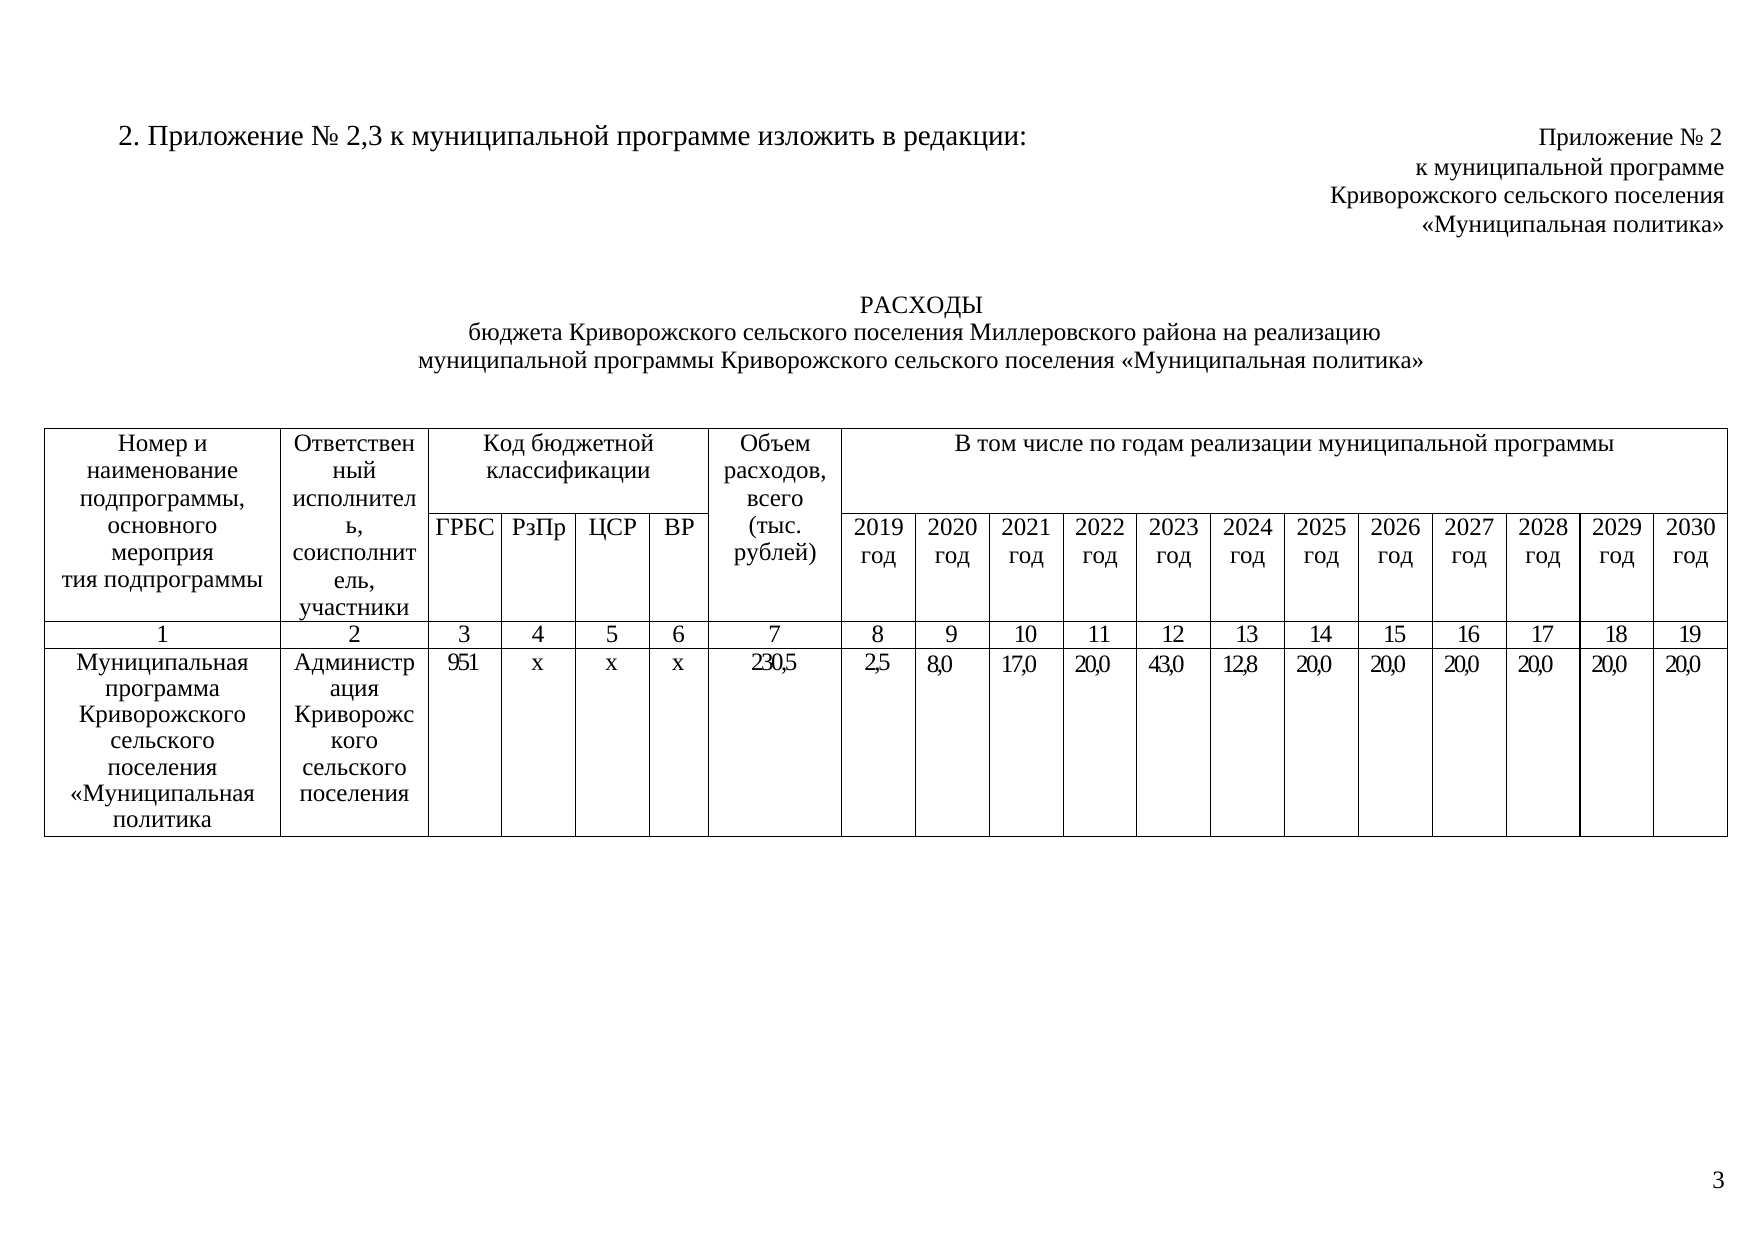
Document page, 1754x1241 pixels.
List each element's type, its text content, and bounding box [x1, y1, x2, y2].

table_cell 2019 год [842, 514, 915, 621]
table_cell 3 [429, 622, 501, 648]
table_cell 17,0 [990, 649, 1063, 836]
table_cell 20,0 [1064, 649, 1136, 836]
table_cell Администрация Криворожского сельского поселения [281, 649, 428, 836]
table_cell 5 [576, 622, 649, 648]
table_cell 8,0 [916, 649, 989, 836]
text к муниципальной программе [118, 152, 1724, 180]
table_cell Муниципальная программа Криворожского сельского поселения «Муниципальная политика [45, 649, 280, 836]
table_cell х [576, 649, 649, 836]
text муниципальной программы Криворожского сельского поселения «Муниципальная политика» [118, 346, 1724, 374]
text «Муниципальная политика» [118, 209, 1724, 238]
table_cell 230,5 [709, 649, 841, 836]
table_cell 19 [1654, 622, 1727, 648]
table_cell 9 [916, 622, 989, 648]
table_header Объем расходов, всего (тыс. рублей) [709, 429, 841, 621]
table_cell 20,0 [1359, 649, 1432, 836]
text РАСХОДЫ [118, 292, 1724, 319]
table_cell 2023 год [1137, 514, 1210, 621]
table_cell 2022 год [1064, 514, 1136, 621]
table_cell 20,0 [1285, 649, 1358, 836]
table_cell 2026 год [1359, 514, 1432, 621]
table_cell 20,0 [1507, 649, 1579, 836]
table_header Код бюджетной классификации [429, 429, 708, 513]
table_cell 2025 год [1285, 514, 1358, 621]
text 2. Приложение № 2,3 к муниципальной программе изложить в редакции: Приложение № 2 [118, 118, 1724, 152]
table_cell 2 [281, 622, 428, 648]
text Криворожского сельского поселения [118, 180, 1724, 209]
table_cell 4 [502, 622, 575, 648]
table_cell 2,5 [842, 649, 915, 836]
table_cell 20,0 [1654, 649, 1727, 836]
table_cell 6 [650, 622, 708, 648]
table_cell ВР [650, 514, 708, 621]
table_cell РзПр [502, 514, 575, 621]
table_cell 2028 год [1507, 514, 1579, 621]
table_cell 951 [429, 649, 501, 836]
table_cell 20,0 [1581, 649, 1653, 836]
table_header Номер и наименование подпрограммы, основного мероприя тия подпрограммы [45, 429, 280, 621]
table_cell 12 [1137, 622, 1210, 648]
table_cell 10 [990, 622, 1063, 648]
text бюджета Криворожского сельского поселения Миллеровского района на реализацию [118, 319, 1724, 346]
table_cell х [502, 649, 575, 836]
table_cell 2020 год [916, 514, 989, 621]
table_cell 16 [1433, 622, 1506, 648]
table_cell 1 [45, 622, 280, 648]
table_cell х [650, 649, 708, 836]
table_cell 2021 год [990, 514, 1063, 621]
table_cell 12,8 [1211, 649, 1284, 836]
table_cell 43,0 [1137, 649, 1210, 836]
table_cell 2029 год [1581, 514, 1653, 621]
table_cell 2024 год [1211, 514, 1284, 621]
table_header В том числе по годам реализации муниципальной программы [842, 429, 1727, 513]
table_cell 7 [709, 622, 841, 648]
table_cell 8 [842, 622, 915, 648]
table_cell ГРБС [429, 514, 501, 621]
table_cell 15 [1359, 622, 1432, 648]
table_cell 2030 год [1654, 514, 1727, 621]
table_cell 17 [1507, 622, 1579, 648]
table_cell ЦСР [576, 514, 649, 621]
table_cell 14 [1285, 622, 1358, 648]
table_cell 20,0 [1433, 649, 1506, 836]
table_cell 11 [1064, 622, 1136, 648]
table_cell 18 [1581, 622, 1653, 648]
table_cell 13 [1211, 622, 1284, 648]
table_header Ответственный исполнитель, соисполнитель, участники [281, 429, 428, 621]
table_cell 2027 год [1433, 514, 1506, 621]
